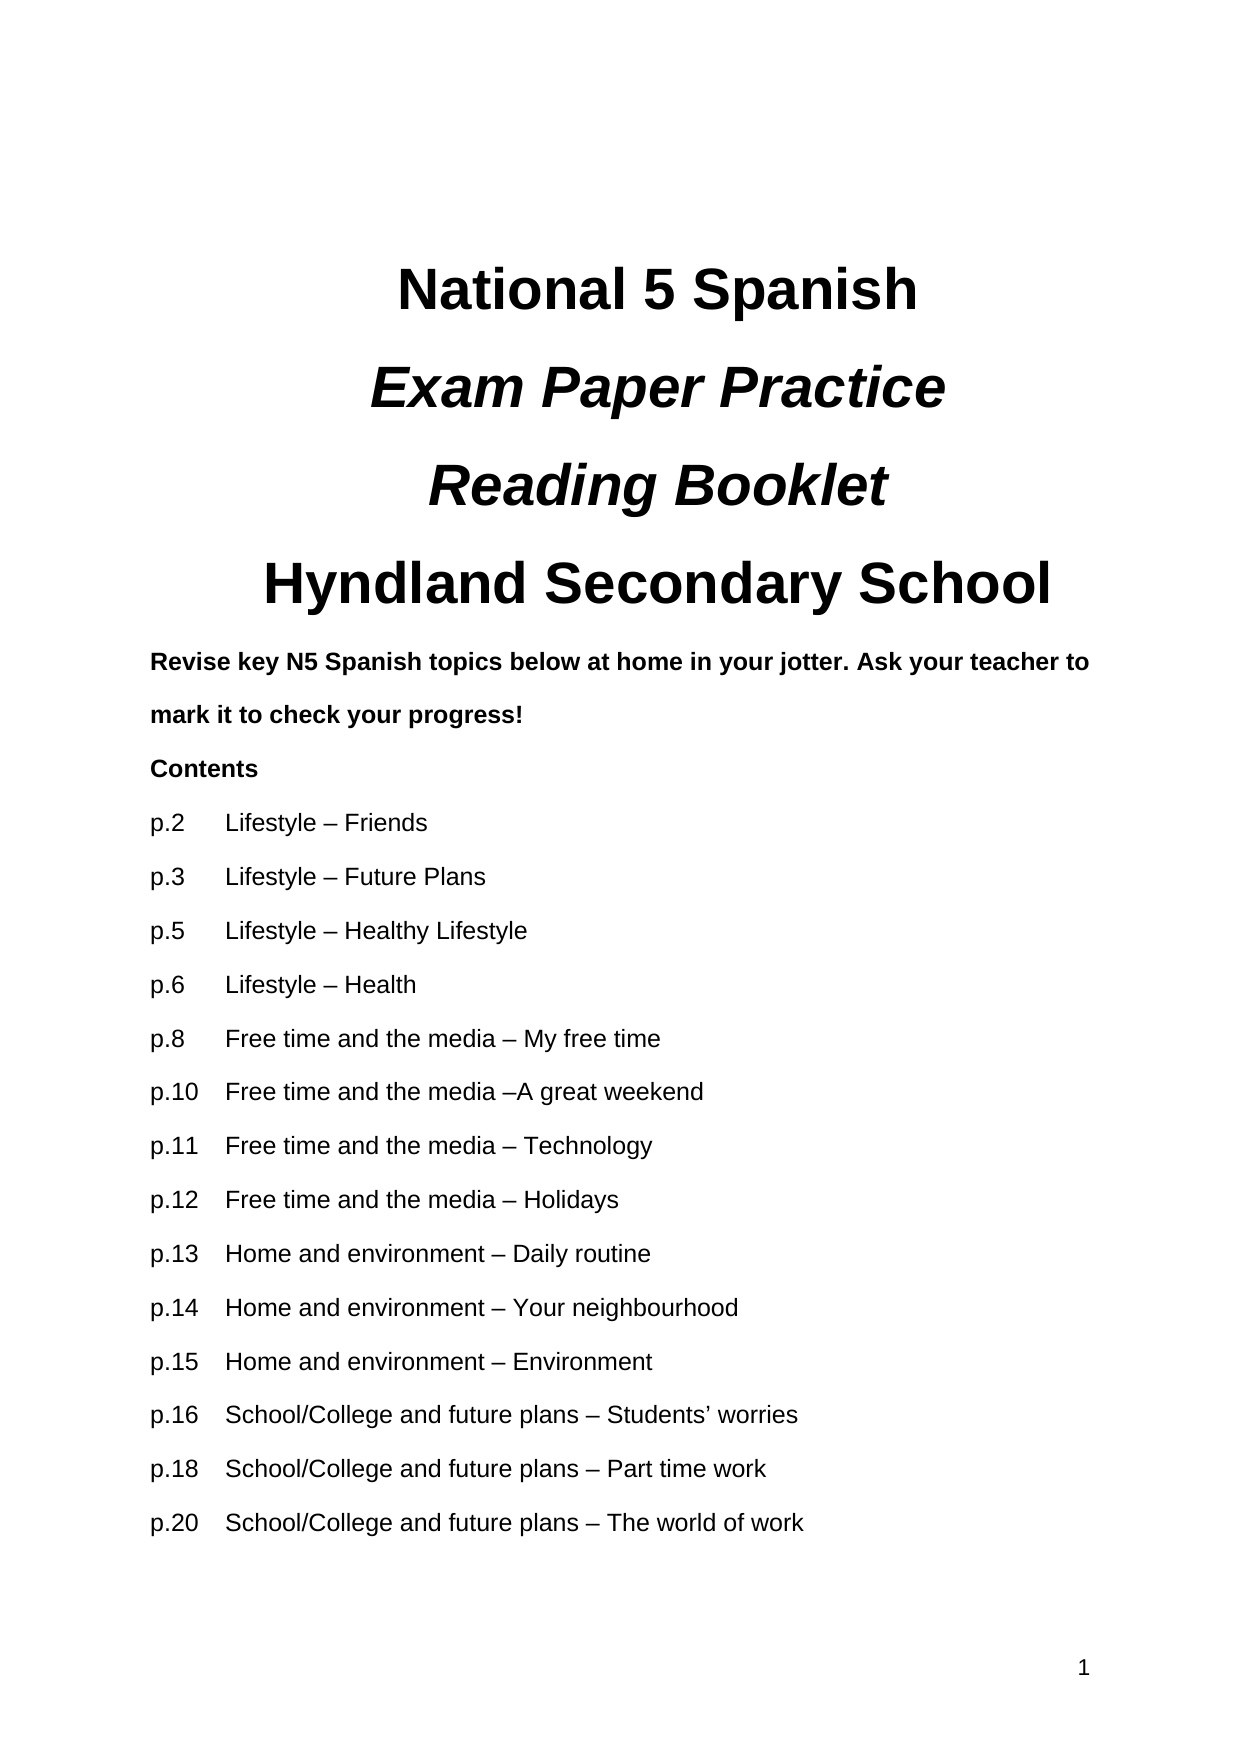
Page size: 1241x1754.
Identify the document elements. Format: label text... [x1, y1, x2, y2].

text Contents [150, 754, 1167, 783]
text p.12 Free time and the media – Holidays [150, 1185, 1167, 1214]
text Exam Paper Practice [150, 353, 1167, 420]
text Reading Booklet [150, 451, 1167, 518]
text National 5 Spanish [150, 255, 1167, 322]
text p.8 Free time and the media – My free time [150, 1023, 1167, 1052]
text p.16 School/College and future plans – Students’ worries [150, 1401, 1167, 1429]
text mark it to check your progress! [150, 700, 1167, 729]
text p.2 Lifestyle – Friends [150, 808, 1167, 837]
text p.5 Lifestyle – Healthy Lifestyle [150, 916, 1167, 944]
text p.20 School/College and future plans – The world of work [150, 1508, 1167, 1537]
text p.13 Home and environment – Daily routine [150, 1239, 1167, 1268]
text p.6 Lifestyle – Health [150, 970, 1167, 998]
text p.14 Home and environment – Your neighbourhood [150, 1293, 1167, 1322]
text p.11 Free time and the media – Technology [150, 1131, 1167, 1160]
text Hyndland Secondary School [150, 549, 1167, 616]
text p.10 Free time and the media –A great weekend [150, 1077, 1167, 1106]
text p.18 School/College and future plans – Part time work [150, 1454, 1167, 1483]
text Revise key N5 Spanish topics below at home in your jotter. Ask your teacher to [150, 647, 1167, 675]
text p.3 Lifestyle – Future Plans [150, 862, 1167, 891]
text p.15 Home and environment – Environment [150, 1347, 1167, 1375]
